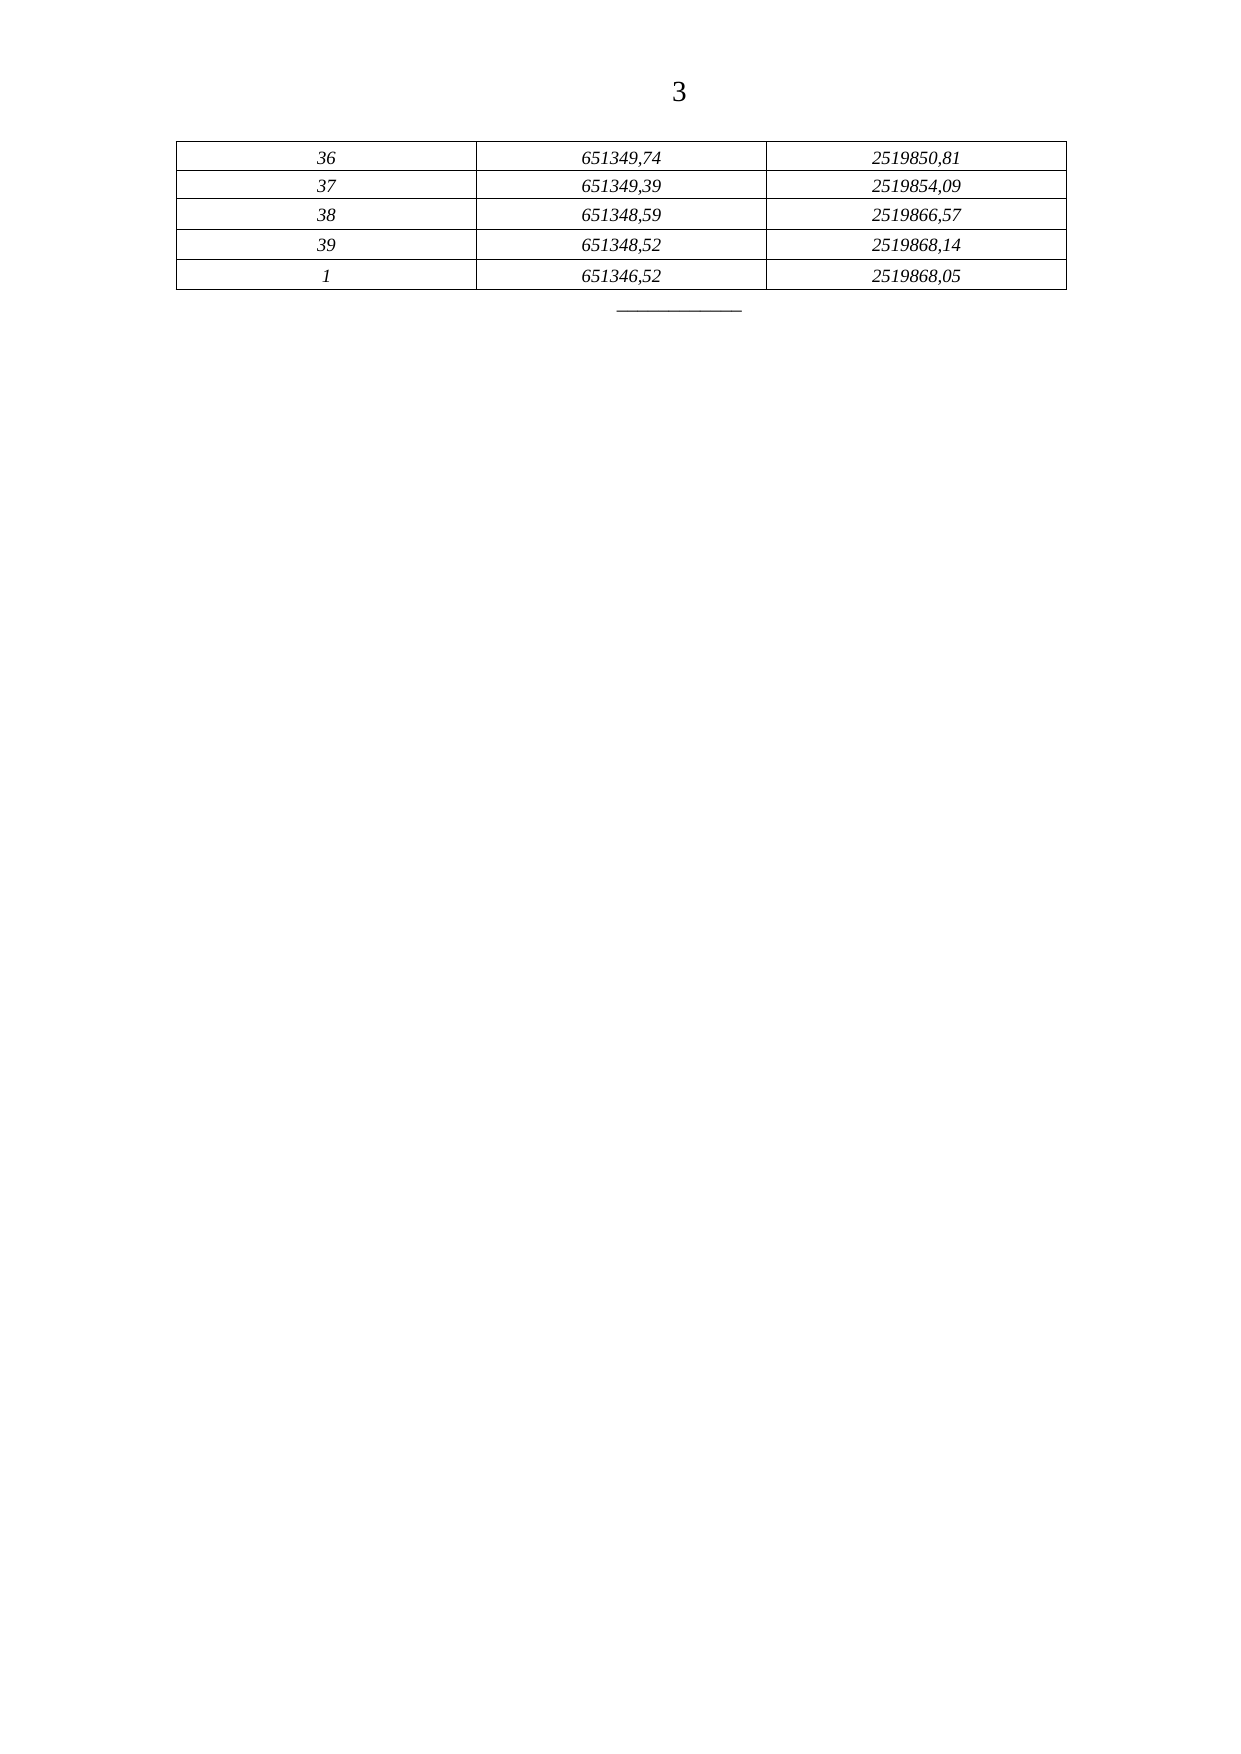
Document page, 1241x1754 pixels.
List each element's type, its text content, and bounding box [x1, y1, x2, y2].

table_cell 651348,59 [477, 199, 766, 228]
table_cell 2519868,05 [767, 260, 1066, 289]
table_cell 651346,52 [477, 260, 766, 289]
table_cell 1 [177, 260, 476, 289]
table_cell 2519868,14 [767, 230, 1066, 259]
table_cell 651349,39 [477, 171, 766, 198]
table_cell 38 [177, 199, 476, 228]
table_cell 2519850,81 [767, 142, 1066, 169]
table_cell 651348,52 [477, 230, 766, 259]
table_cell 37 [177, 171, 476, 198]
text ____________ [177, 290, 1181, 314]
table_cell 39 [177, 230, 476, 259]
table_cell 36 [177, 142, 476, 169]
table_cell 2519854,09 [767, 171, 1066, 198]
table_cell 2519866,57 [767, 199, 1066, 228]
table_cell 651349,74 [477, 142, 766, 169]
